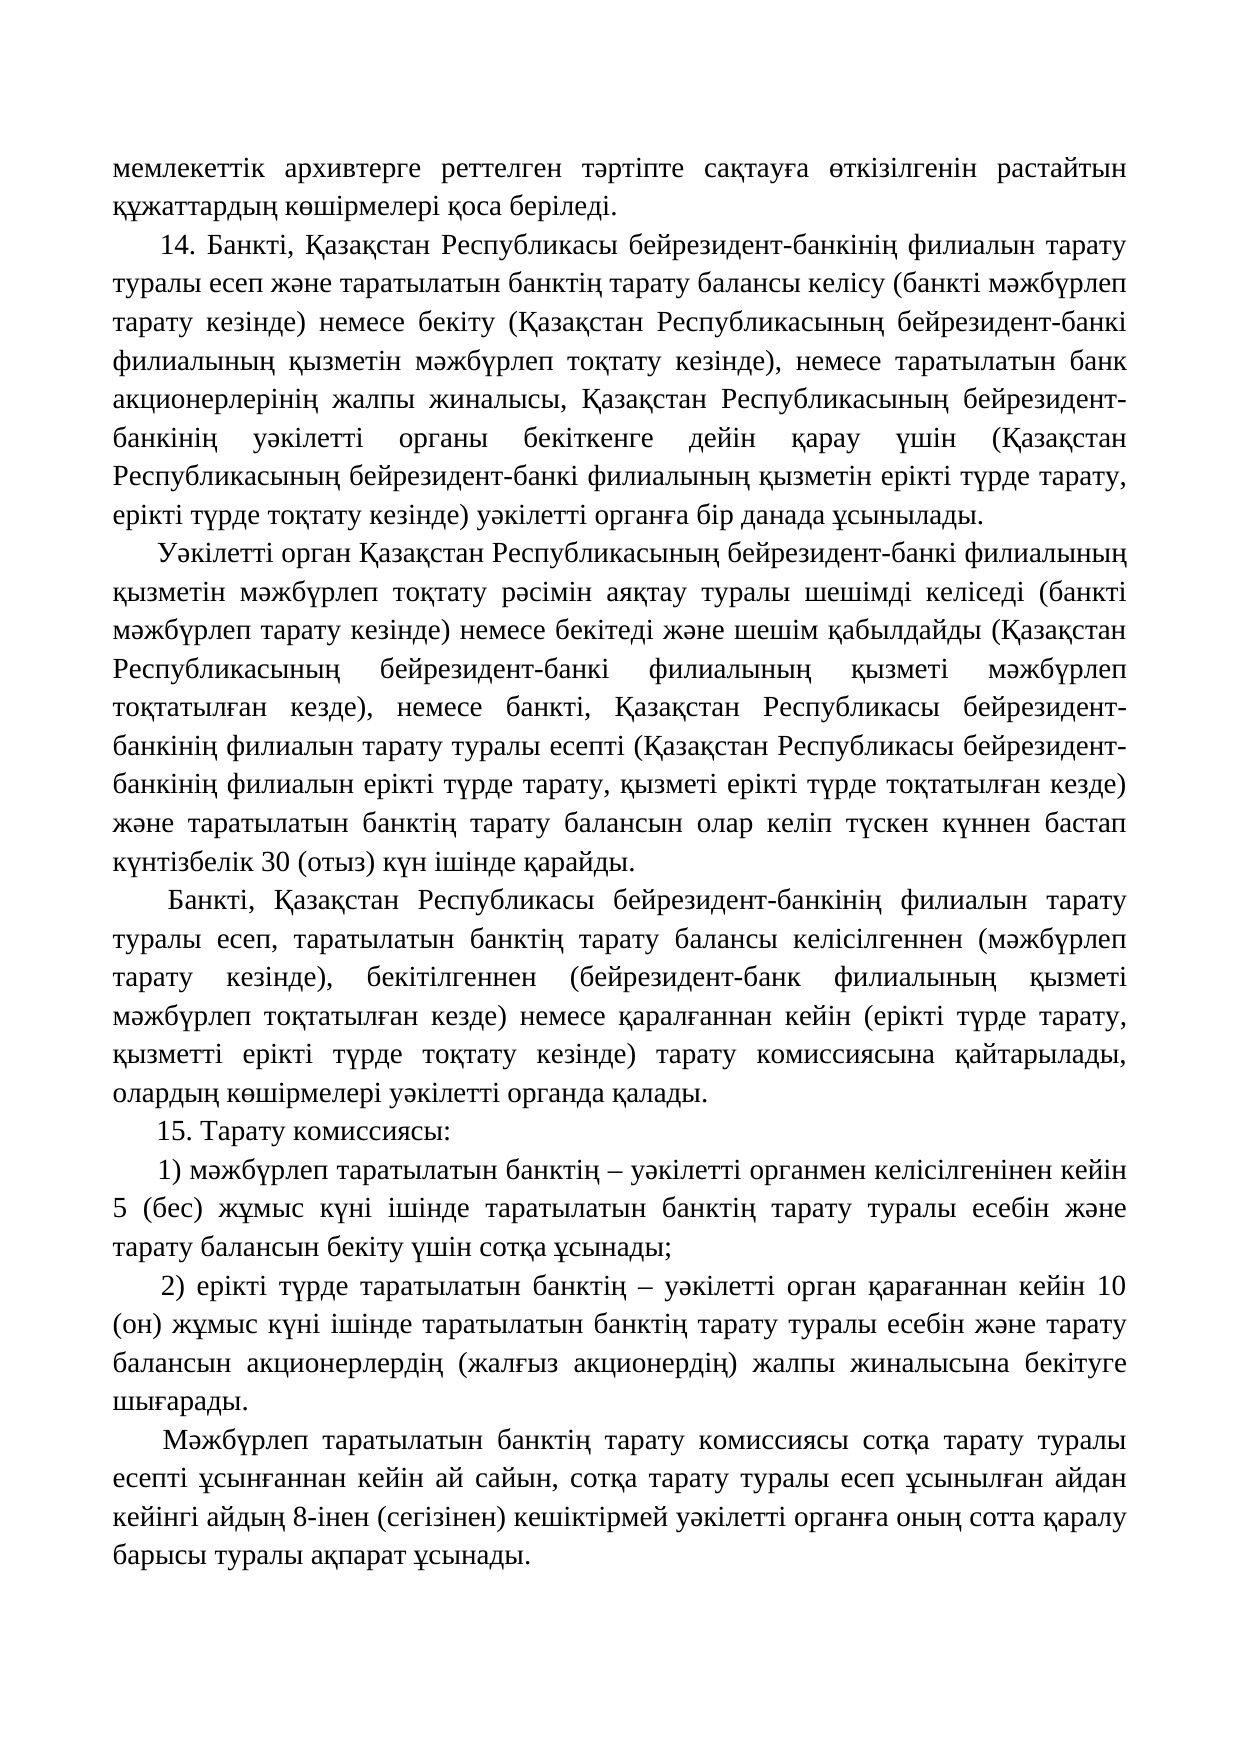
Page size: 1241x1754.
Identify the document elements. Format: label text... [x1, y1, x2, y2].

text 1) мәжбүрлеп таратылатын банктің – уәкілетті органмен келісілгенінен кейін 5 (бес) жұмыс күні ішінде таратылатын банктің тарату туралы есебін және тарату балансын бекіту үшін сотқа ұсынады; [112, 1152, 1128, 1263]
text Уәкілетті орган Қазақстан Республикасының бейрезидент-банкі филиалының қызметін мәжбүрлеп тоқтату рәсімін аяқтау туралы шешімді келіседі (банкті мәжбүрлеп тарату кезінде) немесе бекітеді және шешім қабылдайды (Қазақстан Республикасының бейрезидент-банкі филиалының қызметі мәжбүрлеп тоқтатылған кезде), немесе банкті, Қазақстан Республикасы бейрезидент-банкінің филиалын тарату туралы есепті (Қазақстан Республикасы бейрезидент-банкінің филиалын ерікті түрде тарату, қызметі ерікті түрде тоқтатылған кезде) және таратылатын банктің тарату балансын олар келіп түскен күннен бастап күнтізбелік 30 (отыз) күн ішінде қарайды. [112, 535, 1128, 877]
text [112, 150, 1128, 222]
text 2) ерікті түрде таратылатын банктің – уәкілетті орган қарағаннан кейін 10 (он) жұмыс күні ішінде таратылатын банктің тарату туралы есебін және тарату балансын акционерлердің (жалғыз акционердің) жалпы жиналысына бекітуге шығарады. [112, 1268, 1128, 1417]
text 14. Банкті, Қазақстан Республикасы бейрезидент-банкінің филиалын тарату туралы есеп және таратылатын банктің тарату балансы келісу (банкті мәжбүрлеп тарату кезінде) немесе бекіту (Қазақстан Республикасының бейрезидент-банкі филиалының қызметін мәжбүрлеп тоқтату кезінде), немесе таратылатын банк акционерлерінің жалпы жиналысы, Қазақстан Республикасының бейрезидент-банкінің уәкілетті органы бекіткенге дейін қарау үшін (Қазақстан Республикасының бейрезидент-банкі филиалының қызметін ерікті түрде тарату, ерікті түрде тоқтату кезінде) уәкілетті органға бір данада ұсынылады. [112, 227, 1128, 530]
text Банкті, Қазақстан Республикасы бейрезидент-банкінің филиалын тарату туралы есеп, таратылатын банктің тарату балансы келісілгеннен (мәжбүрлеп тарату кезінде), бекітілгеннен (бейрезидент-банк филиалының қызметі мәжбүрлеп тоқтатылған кезде) немесе қаралғаннан кейін (ерікті түрде тарату, қызметті ерікті түрде тоқтату кезінде) тарату комиссиясына қайтарылады, олардың көшірмелері уәкілетті органда қалады. [112, 882, 1128, 1108]
text 15. Тарату комиссиясы: [112, 1113, 1128, 1147]
text Мәжбүрлеп таратылатын банктің тарату комиссиясы сотқа тарату туралы есепті ұсынғаннан кейін ай сайын, сотқа тарату туралы есеп ұсынылған айдан кейінгі айдың 8-інен (сегізінен) кешіктірмей уәкілетті органға оның сотта қаралу барысы туралы ақпарат ұсынады. [112, 1422, 1128, 1571]
